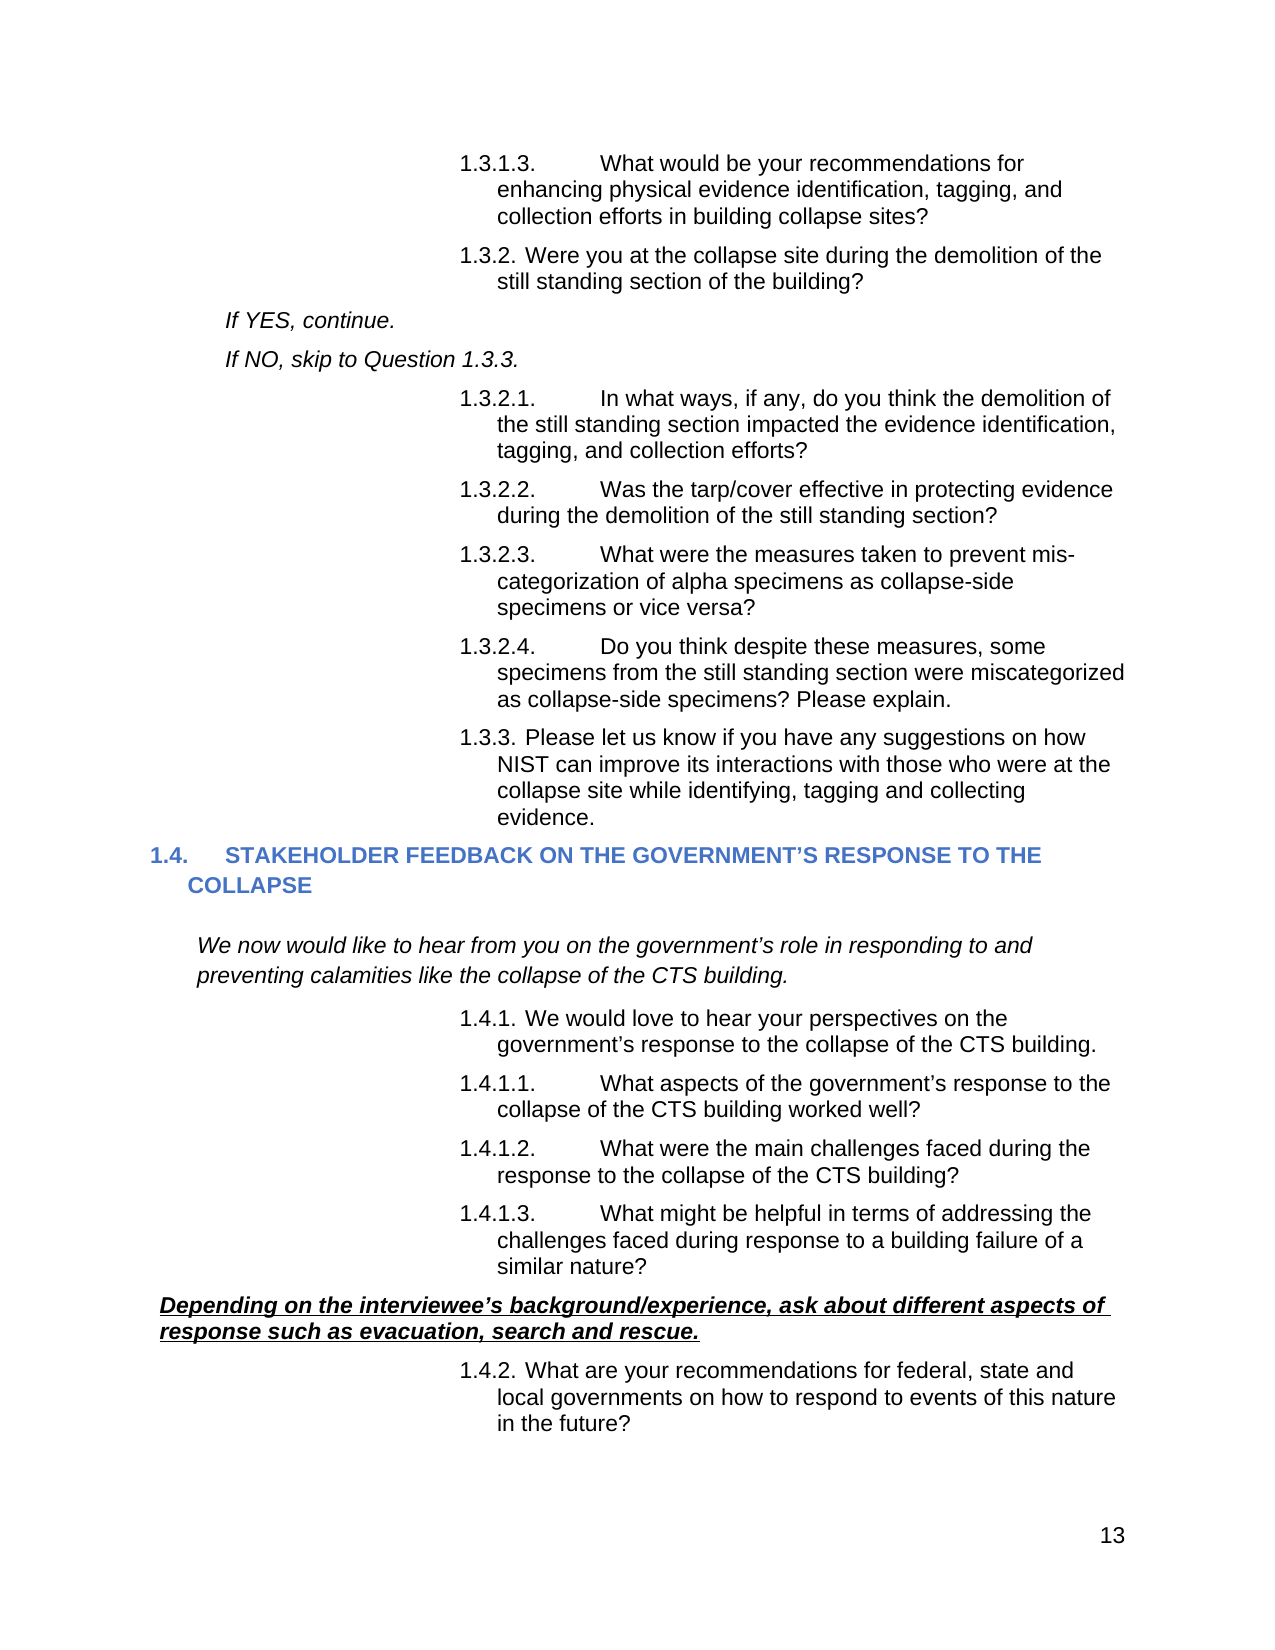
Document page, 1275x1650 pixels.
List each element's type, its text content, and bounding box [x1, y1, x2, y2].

list Please let us know if you have any suggestions on how NIST can improve its interactions with those who were at the collapse site while identifying, tagging and collecting evidence. [459, 724, 1125, 830]
list What were the main challenges faced during the response to the collapse of the CTS building? [459, 1135, 1125, 1188]
text If YES, continue. [225, 307, 1125, 333]
list What were the measures taken to prevent mis-categorization of alpha specimens as collapse-side specimens or vice versa? [459, 541, 1125, 620]
text Depending on the interviewee’s background/experience, ask about different aspects of response such as evacuation, search and rescue. [159, 1292, 1125, 1345]
list What might be helpful in terms of addressing the challenges faced during response to a building failure of a similar nature? [459, 1200, 1125, 1279]
list What aspects of the government’s response to the collapse of the CTS building worked well? [459, 1070, 1125, 1123]
list Do you think despite these measures, some specimens from the still standing section were miscategorized as collapse-side specimens? Please explain. [459, 633, 1125, 712]
text We now would like to hear from you on the government’s role in responding to and preventing calamities like the collapse of the CTS building. [197, 932, 1125, 988]
list Was the tarp/cover effective in protecting evidence during the demolition of the still standing section? [459, 476, 1125, 529]
list Were you at the collapse site during the demolition of the still standing section of the building? [459, 242, 1125, 294]
list We would love to hear your perspectives on the government’s response to the collapse of the CTS building. [459, 1005, 1125, 1057]
list What would be your recommendations for enhancing physical evidence identification, tagging, and collection efforts in building collapse sites? [459, 150, 1125, 229]
text If NO, skip to Question 1.3.3. [225, 346, 1125, 372]
list What are your recommendations for federal, state and local governments on how to respond to events of this nature in the future? [459, 1357, 1125, 1436]
list In what ways, if any, do you think the demolition of the still standing section impacted the evidence identification, tagging, and collection efforts? [459, 384, 1125, 463]
subtitle STAKEHOLDER FEEDBACK ON THE GOVERNMENT’S RESPONSE TO THE COLLAPSE [150, 842, 1125, 899]
